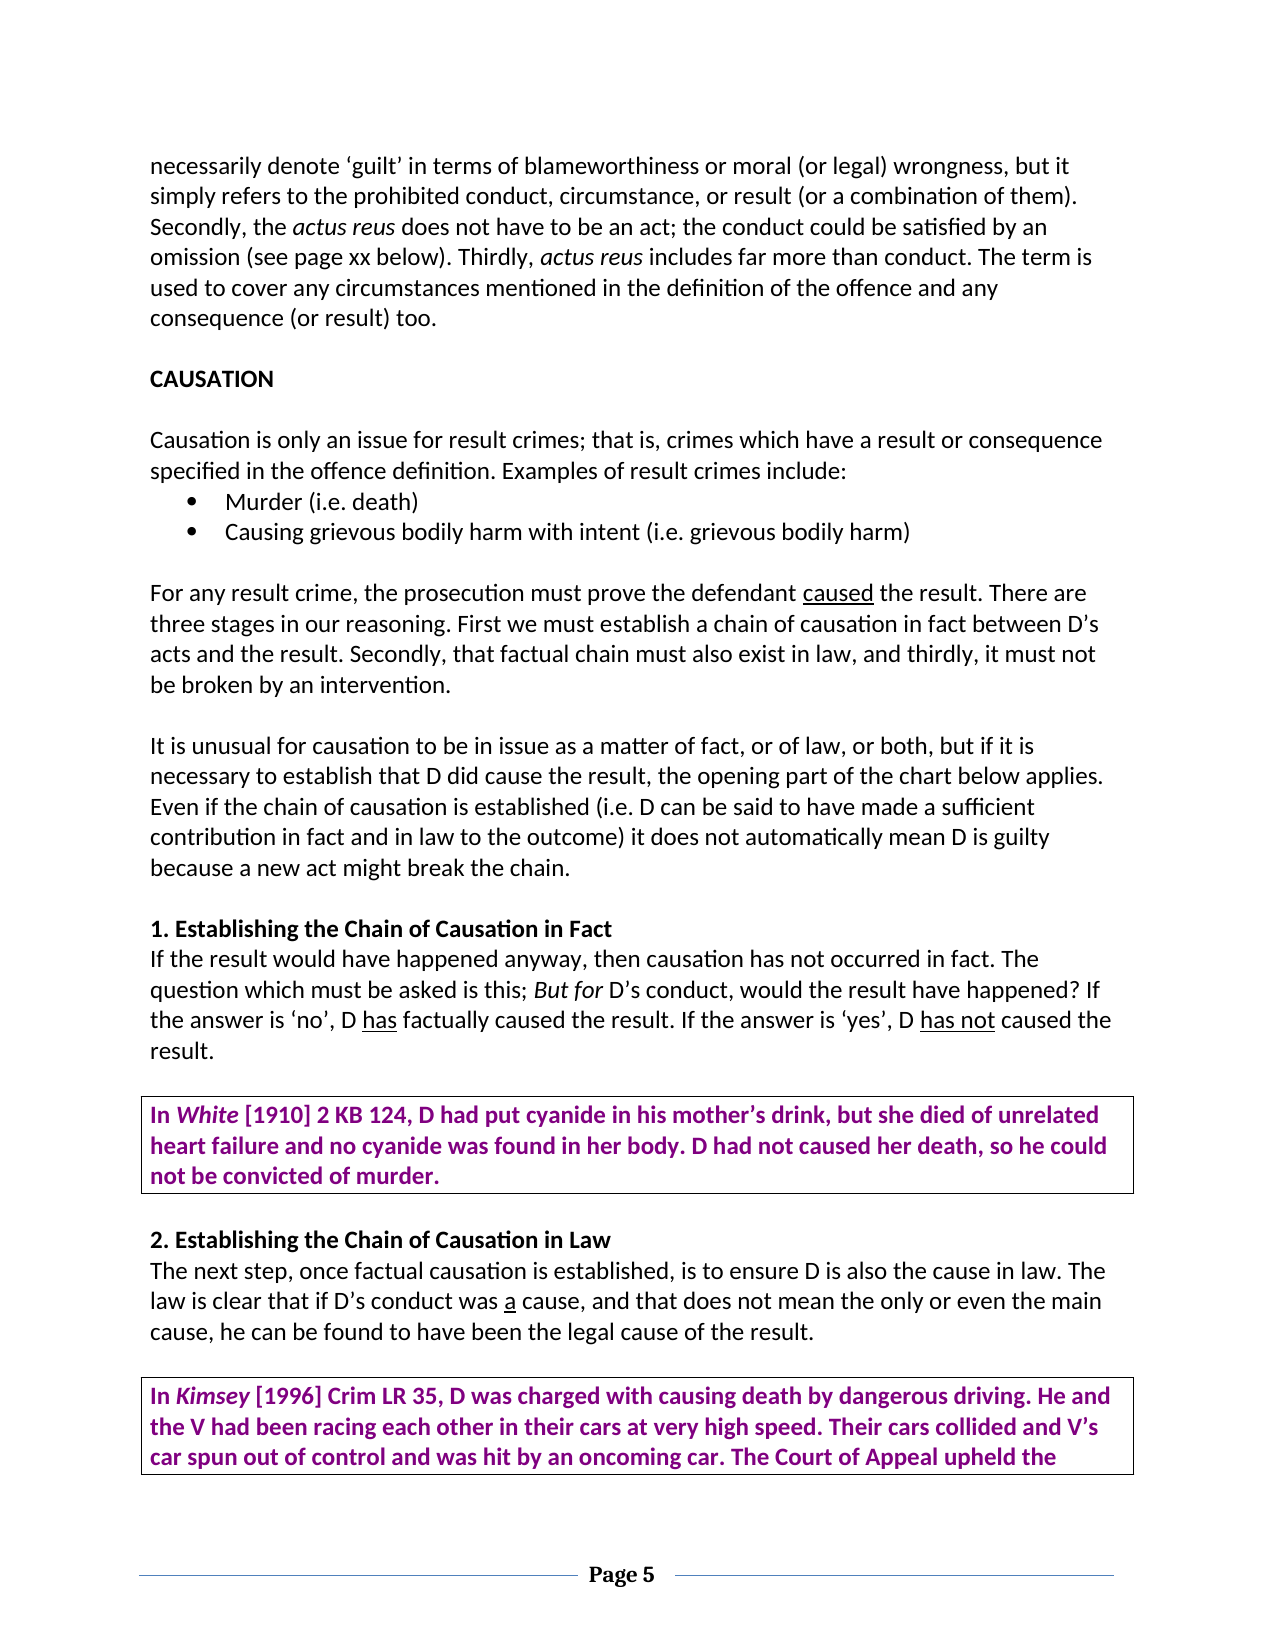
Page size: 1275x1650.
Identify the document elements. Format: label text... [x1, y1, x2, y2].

text 1. Establishing the Chain of Causation in Fact [150, 913, 1125, 943]
text The next step, once factual causation is established, is to ensure D is also the cause in law. The law is clear that if D’s conduct was a cause, and that does not mean the only or even the main cause, he can be found to have been the legal cause of the result. [150, 1255, 1125, 1347]
text 2. Establishing the Chain of Causation in Law [150, 1224, 1125, 1255]
text In White [1910] 2 KB 124, D had put cyanide in his mother’s drink, but she died of unrelated heart failure and no cyanide was found in her body. D had not caused her death, so he could not be convicted of murder. [142, 1097, 1133, 1193]
text Causation is only an issue for result crimes; that is, crimes which have a result or consequence specified in the offence definition. Examples of result crimes include: [150, 425, 1125, 486]
list Causing grievous bodily harm with intent (i.e. grievous bodily harm) [187, 516, 1125, 547]
list Murder (i.e. death) [187, 486, 1125, 516]
text For any result crime, the prosecution must prove the defendant caused the result. There are three stages in our reasoning. First we must establish a chain of causation in fact between D’s acts and the result. Secondly, that factual chain must also exist in law, and thirdly, it must not be broken by an intervention. [150, 577, 1125, 699]
text It is unusual for causation to be in issue as a matter of fact, or of law, or both, but if it is necessary to establish that D did cause the result, the opening part of the chart below applies. Even if the chain of causation is established (i.e. D can be said to have made a sufficient contribution in fact and in law to the outcome) it does not automatically mean D is guilty because a new act might break the chain. [150, 730, 1125, 882]
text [150, 150, 1125, 333]
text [142, 1378, 1133, 1474]
text CAUSATION [150, 364, 1125, 394]
text If the result would have happened anyway, then causation has not occurred in fact. The question which must be asked is this; But for D’s conduct, would the result have happened? If the answer is ‘no’, D has factually caused the result. If the answer is ‘yes’, D has not caused the result. [150, 943, 1125, 1066]
